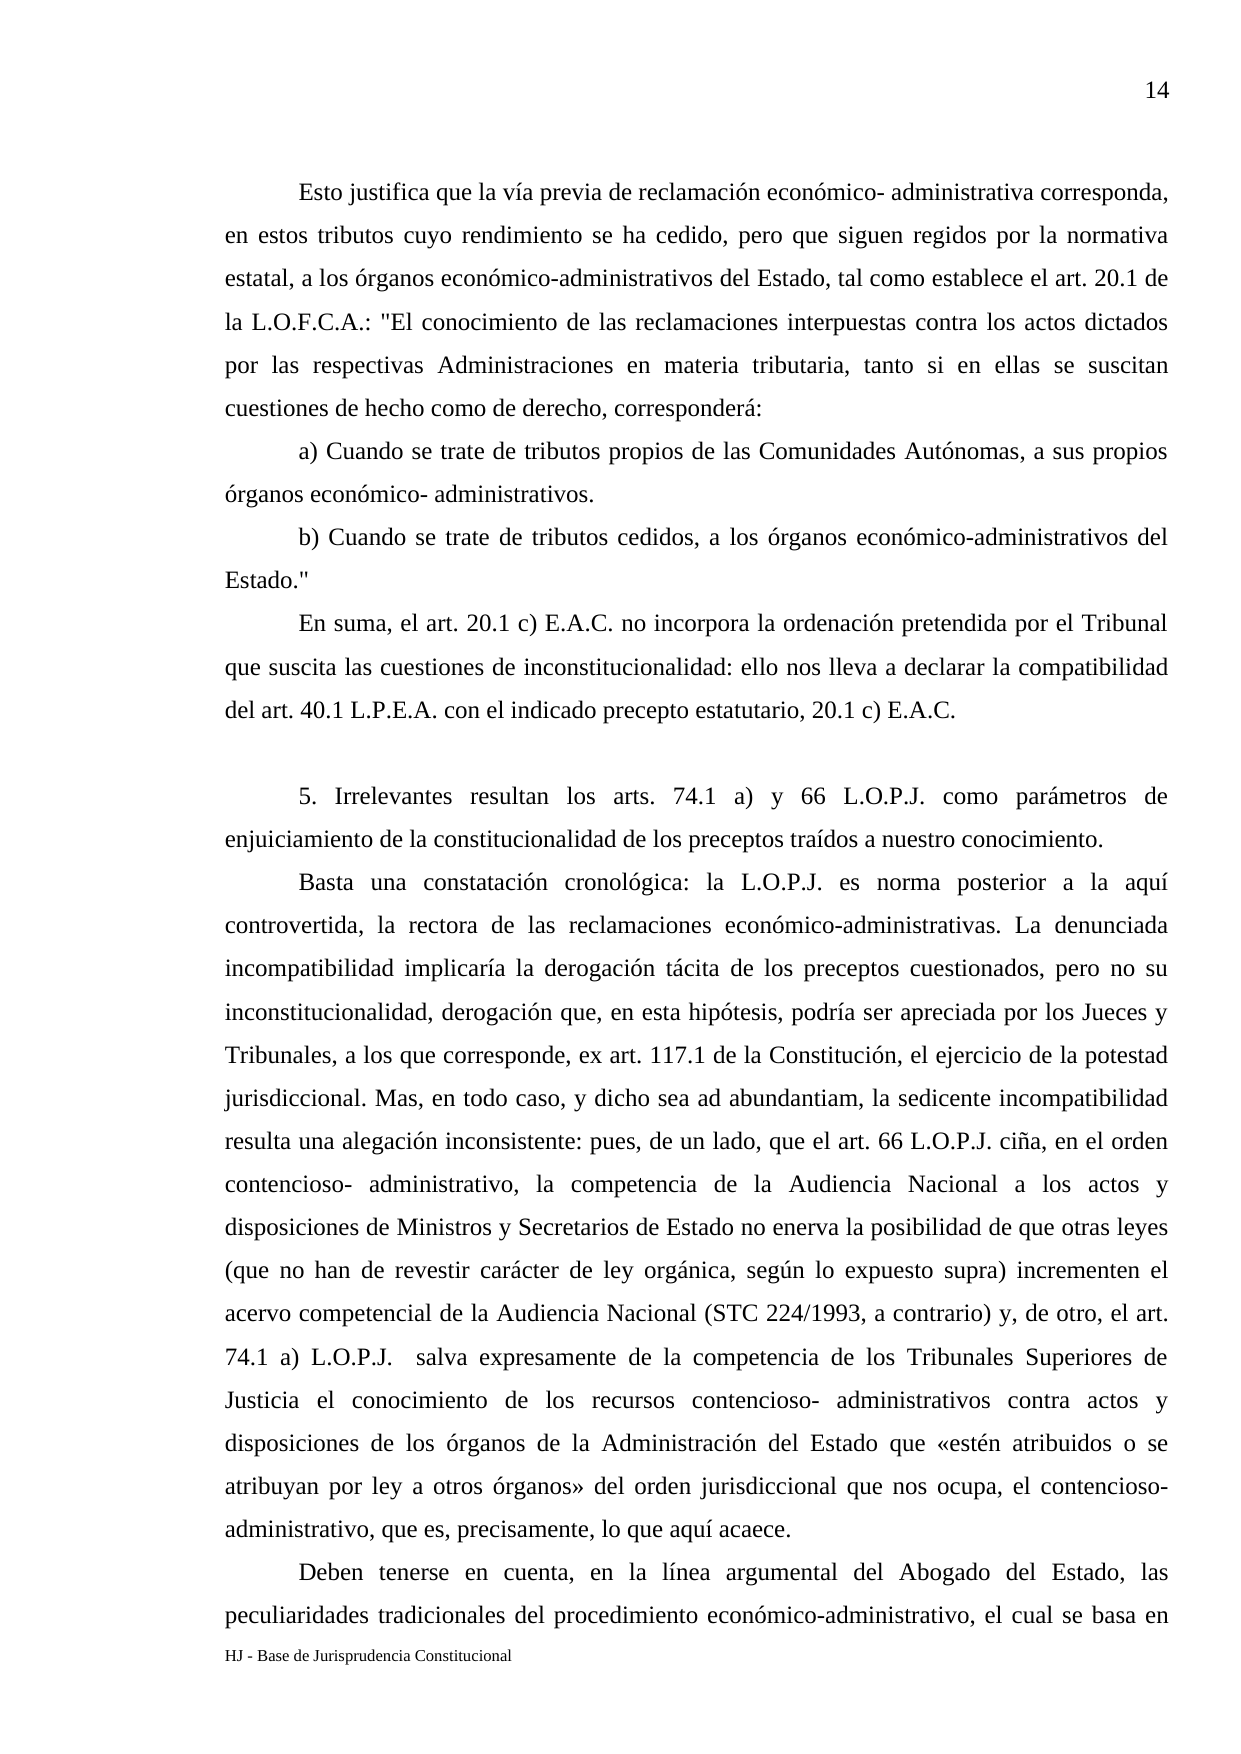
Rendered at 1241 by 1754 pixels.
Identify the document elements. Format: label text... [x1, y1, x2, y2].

text b) Cuando se trate de tributos cedidos, a los órganos económico-administrativos del Estado." [224, 522, 1169, 594]
text 5. Irrelevantes resultan los arts. 74.1 a) y 66 L.O.P.J. como parámetros de enjuiciamiento de la constitucionalidad de los preceptos traídos a nuestro conocimiento. [224, 781, 1169, 853]
text En suma, el art. 20.1 c) E.A.C. no incorpora la ordenación pretendida por el Tribunal que suscita las cuestiones de inconstitucionalidad: ello nos lleva a declarar la compatibilidad del art. 40.1 L.P.E.A. con el indicado precepto estatutario, 20.1 c) E.A.C. [224, 608, 1169, 723]
text a) Cuando se trate de tributos propios de las Comunidades Autónomas, a sus propios órganos económico- administrativos. [224, 436, 1169, 508]
text Esto justifica que la vía previa de reclamación económico- administrativa corresponda, en estos tributos cuyo rendimiento se ha cedido, pero que siguen regidos por la normativa estatal, a los órganos económico-administrativos del Estado, tal como establece el art. 20.1 de la L.O.F.C.A.: "El conocimiento de las reclamaciones interpuestas contra los actos dictados por las respectivas Administraciones en materia tributaria, tanto si en ellas se suscitan cuestiones de hecho como de derecho, corresponderá: [224, 177, 1169, 422]
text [224, 1557, 1169, 1629]
text Basta una constatación cronológica: la L.O.P.J. es norma posterior a la aquí controvertida, la rectora de las reclamaciones económico-administrativas. La denunciada incompatibilidad implicaría la derogación tácita de los preceptos cuestionados, pero no su inconstitucionalidad, derogación que, en esta hipótesis, podría ser apreciada por los Jueces y Tribunales, a los que corresponde, ex art. 117.1 de la Constitución, el ejercicio de la potestad jurisdiccional. Mas, en todo caso, y dicho sea ad abundantiam, la sedicente incompatibilidad resulta una alegación inconsistente: pues, de un lado, que el art. 66 L.O.P.J. ciña, en el orden contencioso- administrativo, la competencia de la Audiencia Nacional a los actos y disposiciones de Ministros y Secretarios de Estado no enerva la posibilidad de que otras leyes (que no han de revestir carácter de ley orgánica, según lo expuesto supra) incrementen el acervo competencial de la Audiencia Nacional (STC 224/1993, a contrario) y, de otro, el art. 74.1 a) L.O.P.J. salva expresamente de la competencia de los Tribunales Superiores de Justicia el conocimiento de los recursos contencioso- administrativos contra actos y disposiciones de los órganos de la Administración del Estado que «estén atribuidos o se atribuyan por ley a otros órganos» del orden jurisdiccional que nos ocupa, el contencioso-administrativo, que es, precisamente, lo que aquí acaece. [224, 867, 1169, 1543]
